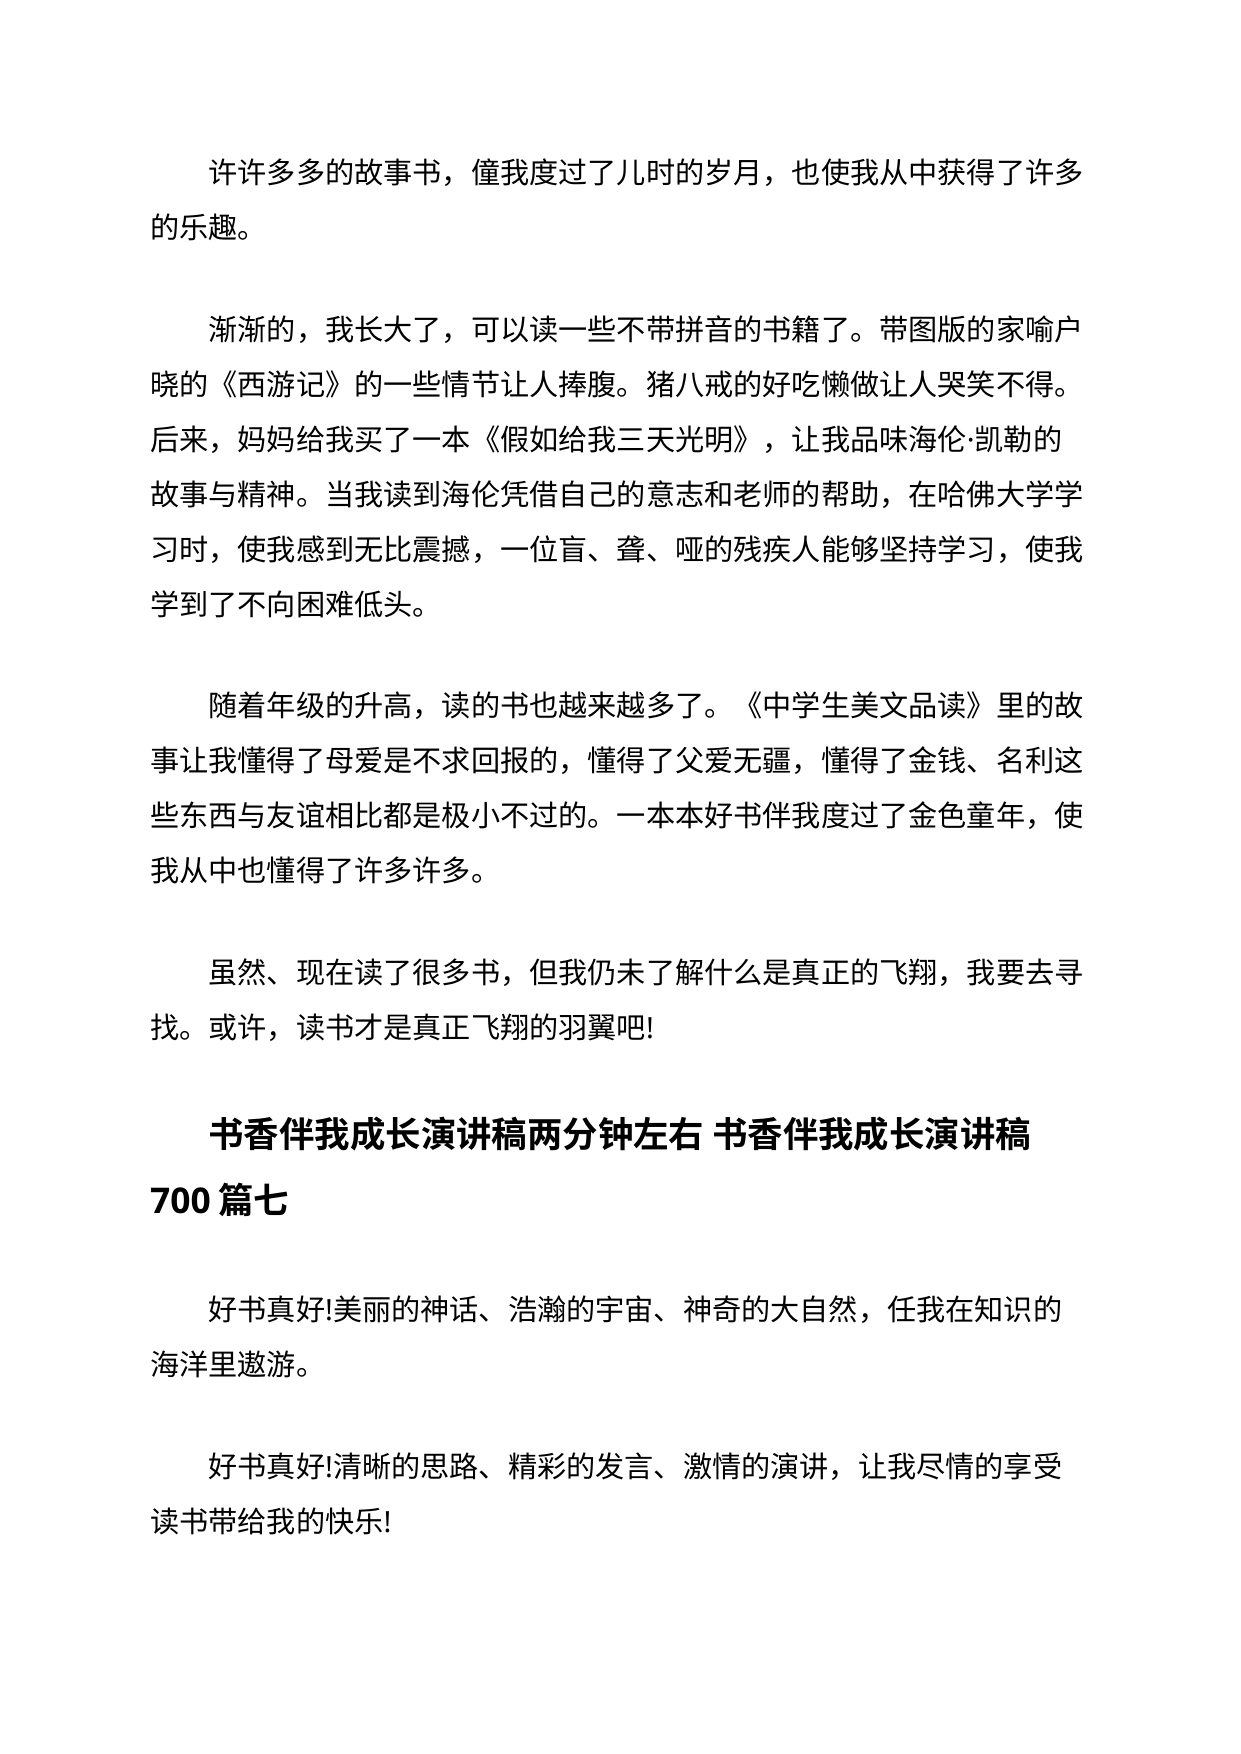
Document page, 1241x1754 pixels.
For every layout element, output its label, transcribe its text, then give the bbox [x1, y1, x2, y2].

text 许许多多的故事书，僮我度过了儿时的岁月，也使我从中获得了许多的乐趣。 [150, 150, 1090, 247]
text 随着年级的升高，读的书也越来越多了。《中学生美文品读》里的故事让我懂得了母爱是不求回报的，懂得了父爱无疆，懂得了金钱、名利这些东西与友谊相比都是极小不过的。一本本好书伴我度过了金色童年，使我从中也懂得了许多许多。 [150, 683, 1090, 890]
text 好书真好!美丽的神话、浩瀚的宇宙、神奇的大自然，任我在知识的海洋里遨游。 [150, 1286, 1090, 1384]
text 渐渐的，我长大了，可以读一些不带拼音的书籍了。带图版的家喻户晓的《西游记》的一些情节让人捧腹。猪八戒的好吃懒做让人哭笑不得。后来，妈妈给我买了一本《假如给我三天光明》，让我品味海伦·凯勒的故事与精神。当我读到海伦凭借自己的意志和老师的帮助，在哈佛大学学习时，使我感到无比震撼，一位盲、聋、哑的残疾人能够坚持学习，使我学到了不向困难低头。 [150, 307, 1090, 623]
text 好书真好!清晰的思路、精彩的发言、激情的演讲，让我尽情的享受读书带给我的快乐! [150, 1443, 1090, 1541]
text 虽然、现在读了很多书，但我仍未了解什么是真正的飞翔，我要去寻找。或许，读书才是真正飞翔的羽翼吧! [150, 949, 1090, 1047]
text 书香伴我成长演讲稿两分钟左右 书香伴我成长演讲稿700篇七 [150, 1106, 1090, 1224]
